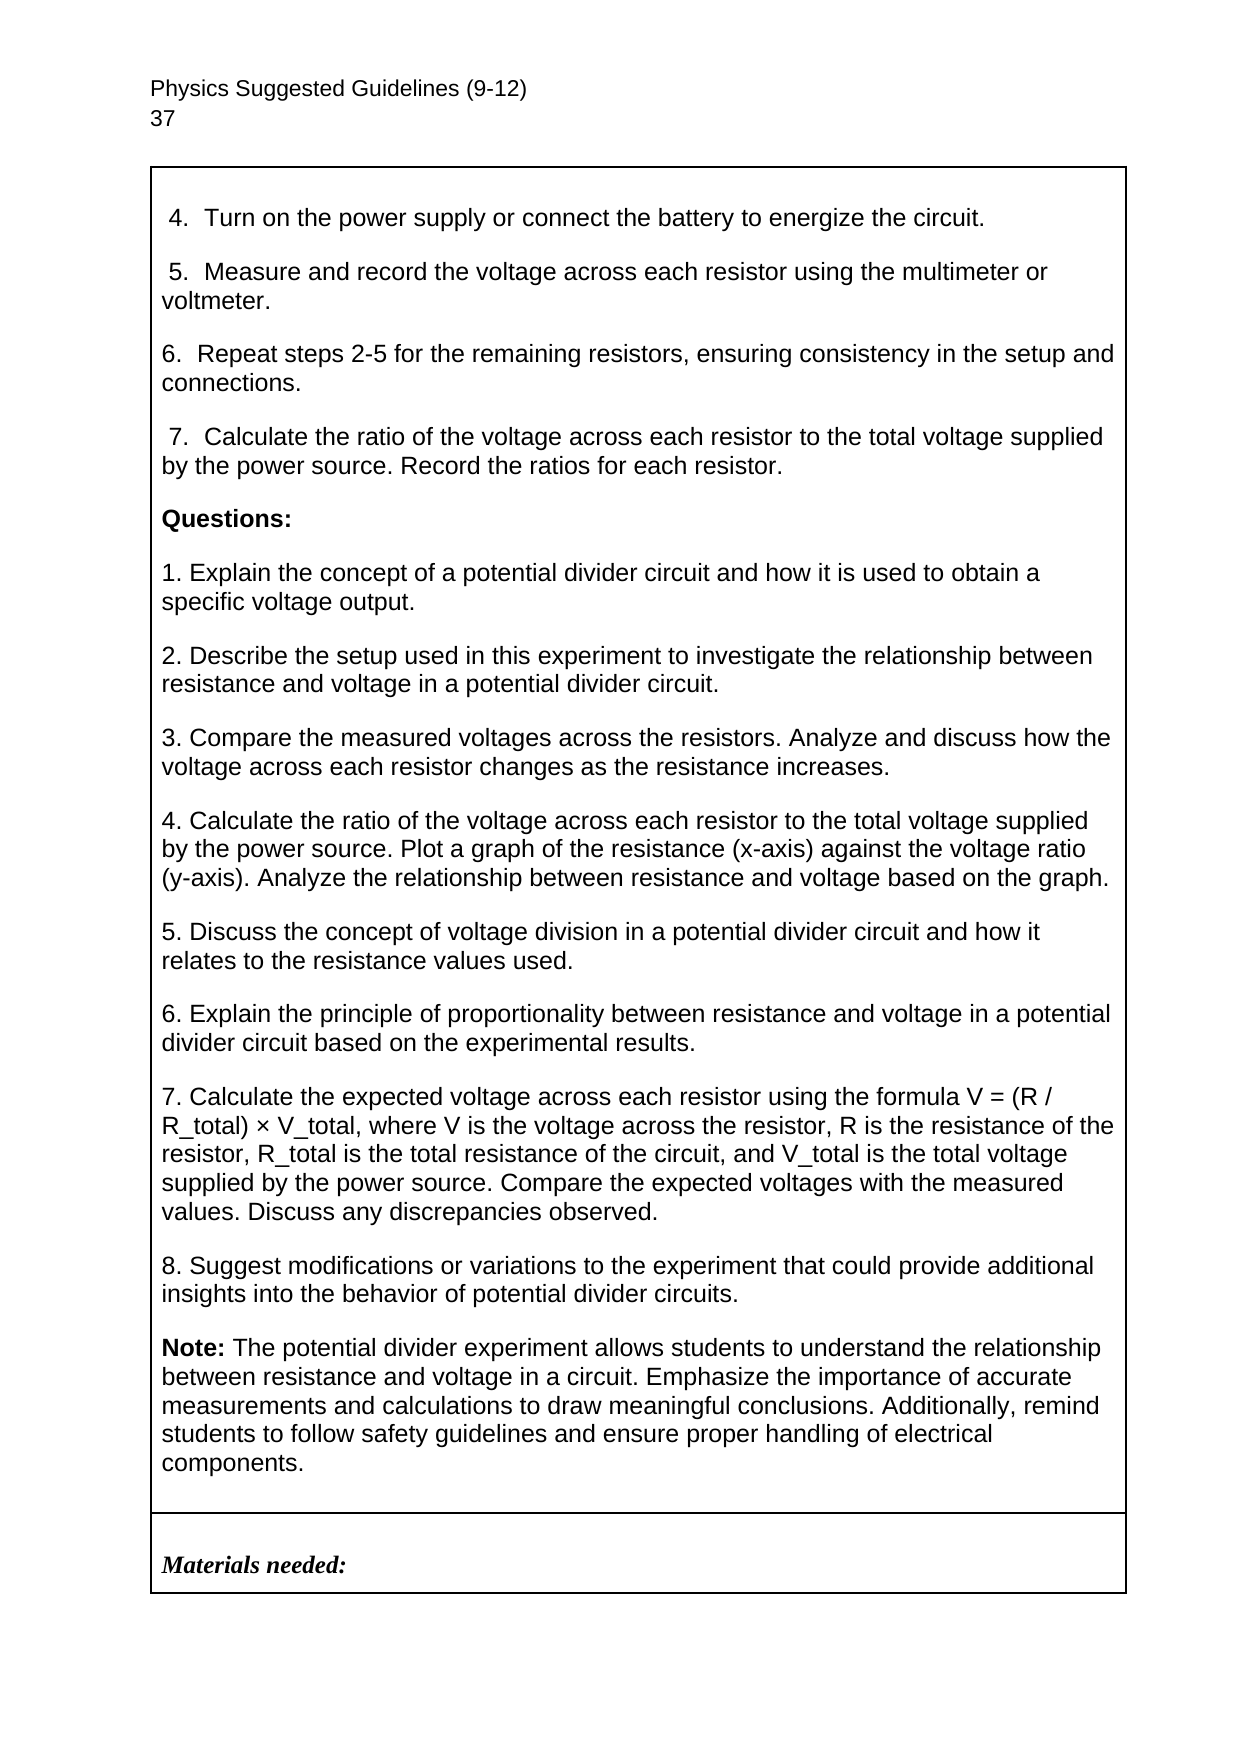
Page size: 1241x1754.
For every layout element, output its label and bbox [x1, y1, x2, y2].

table_cell [152, 168, 1125, 1512]
table_cell [152, 1514, 1125, 1592]
